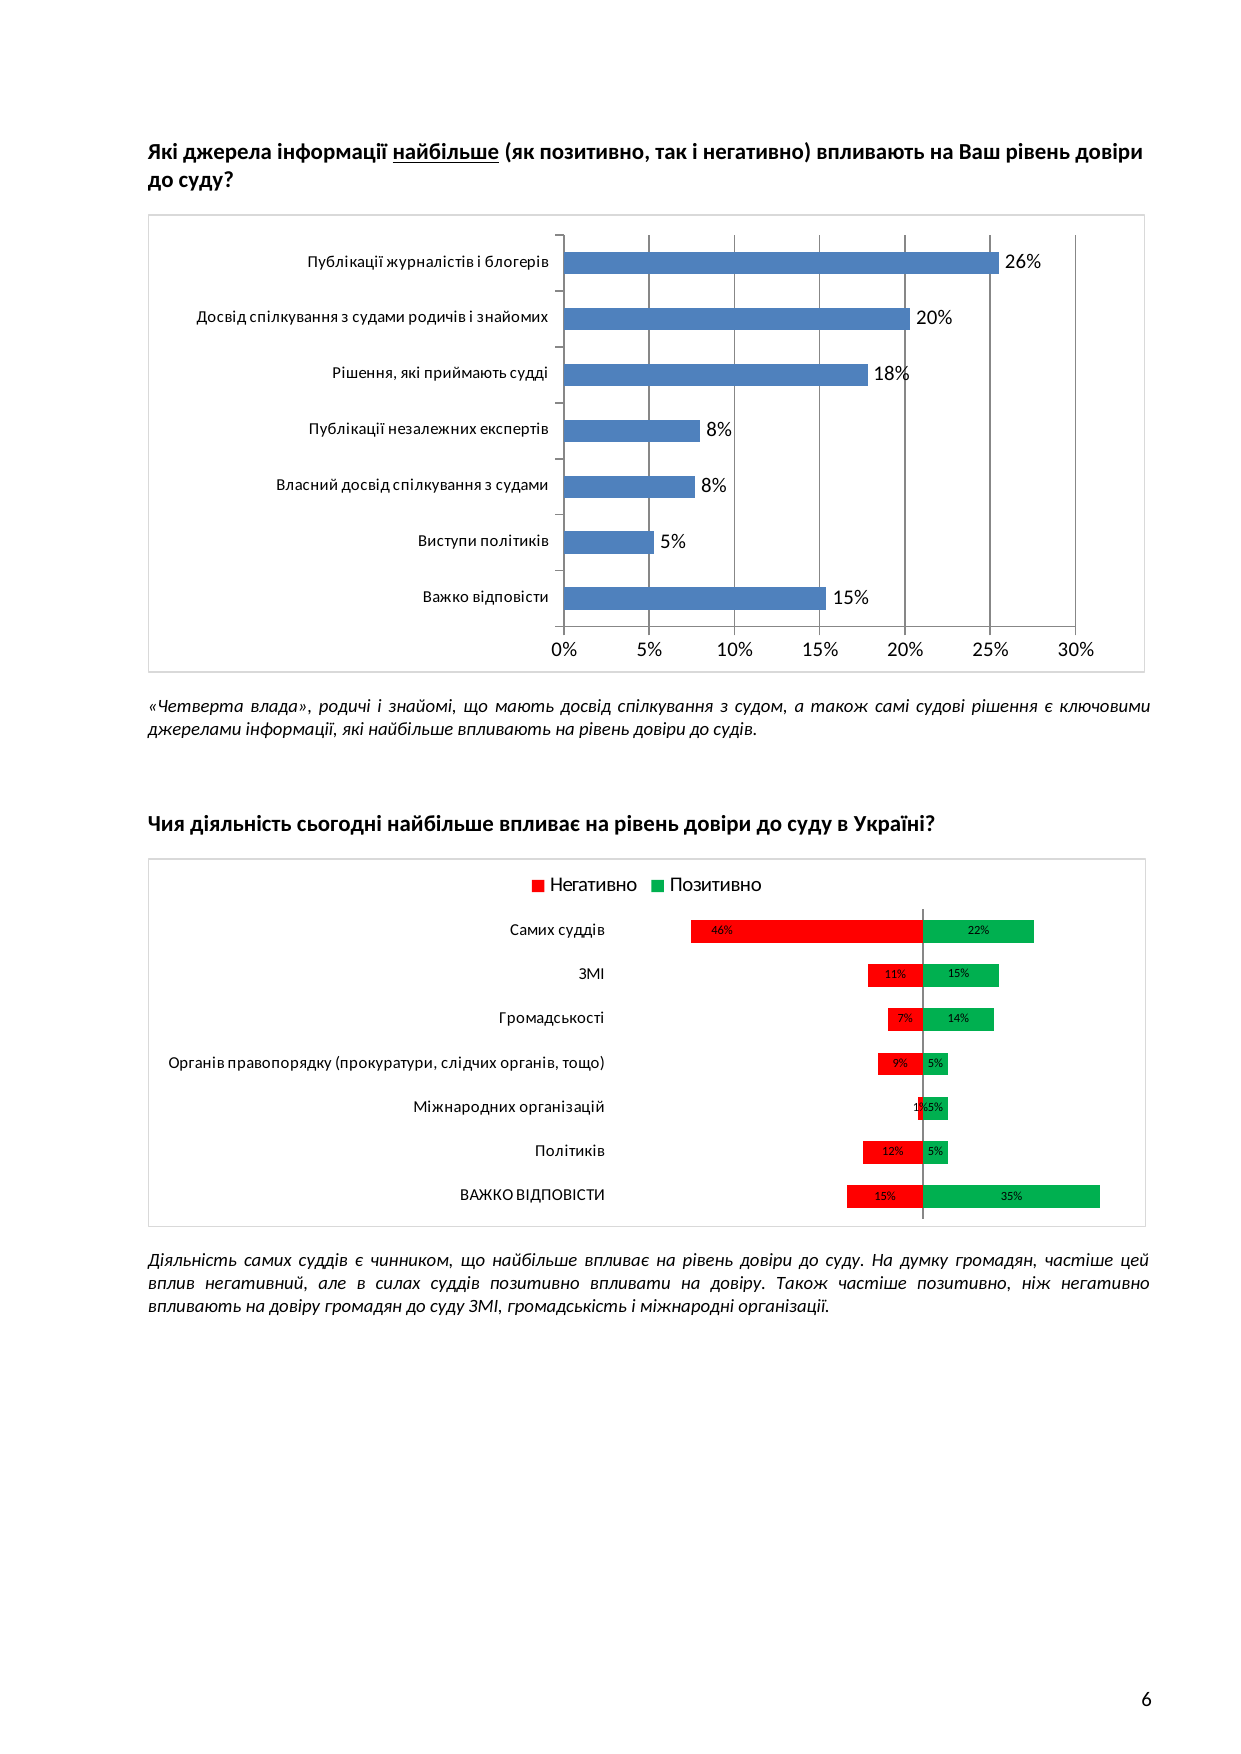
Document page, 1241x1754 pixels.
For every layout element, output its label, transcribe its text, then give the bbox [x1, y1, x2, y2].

text Які джерела інформації найбільше (як позитивно, так і негативно) впливають на Ваш рівень довіри до суду? [148, 137, 1152, 193]
text «Четверта влада», родичі і знайомі, що мають досвід спілкування з судом, а також самі судові рішення є ключовими джерелами інформації, які найбільше впливають на рівень довіри до судів. [148, 694, 1152, 740]
text Діяльність самих суддів є чинником, що найбільше впливає на рівень довіри до суду. На думку громадян, частіше цей вплив негативний, але в силах суддів позитивно впливати на довіру. Також частіше позитивно, ніж негативно впливають на довіру громадян до суду ЗМІ, громадськість і міжнародні організації. [148, 1248, 1152, 1317]
text Чия діяльність сьогодні найбільше впливає на рівень довіри до суду в Україні? [148, 809, 1152, 837]
